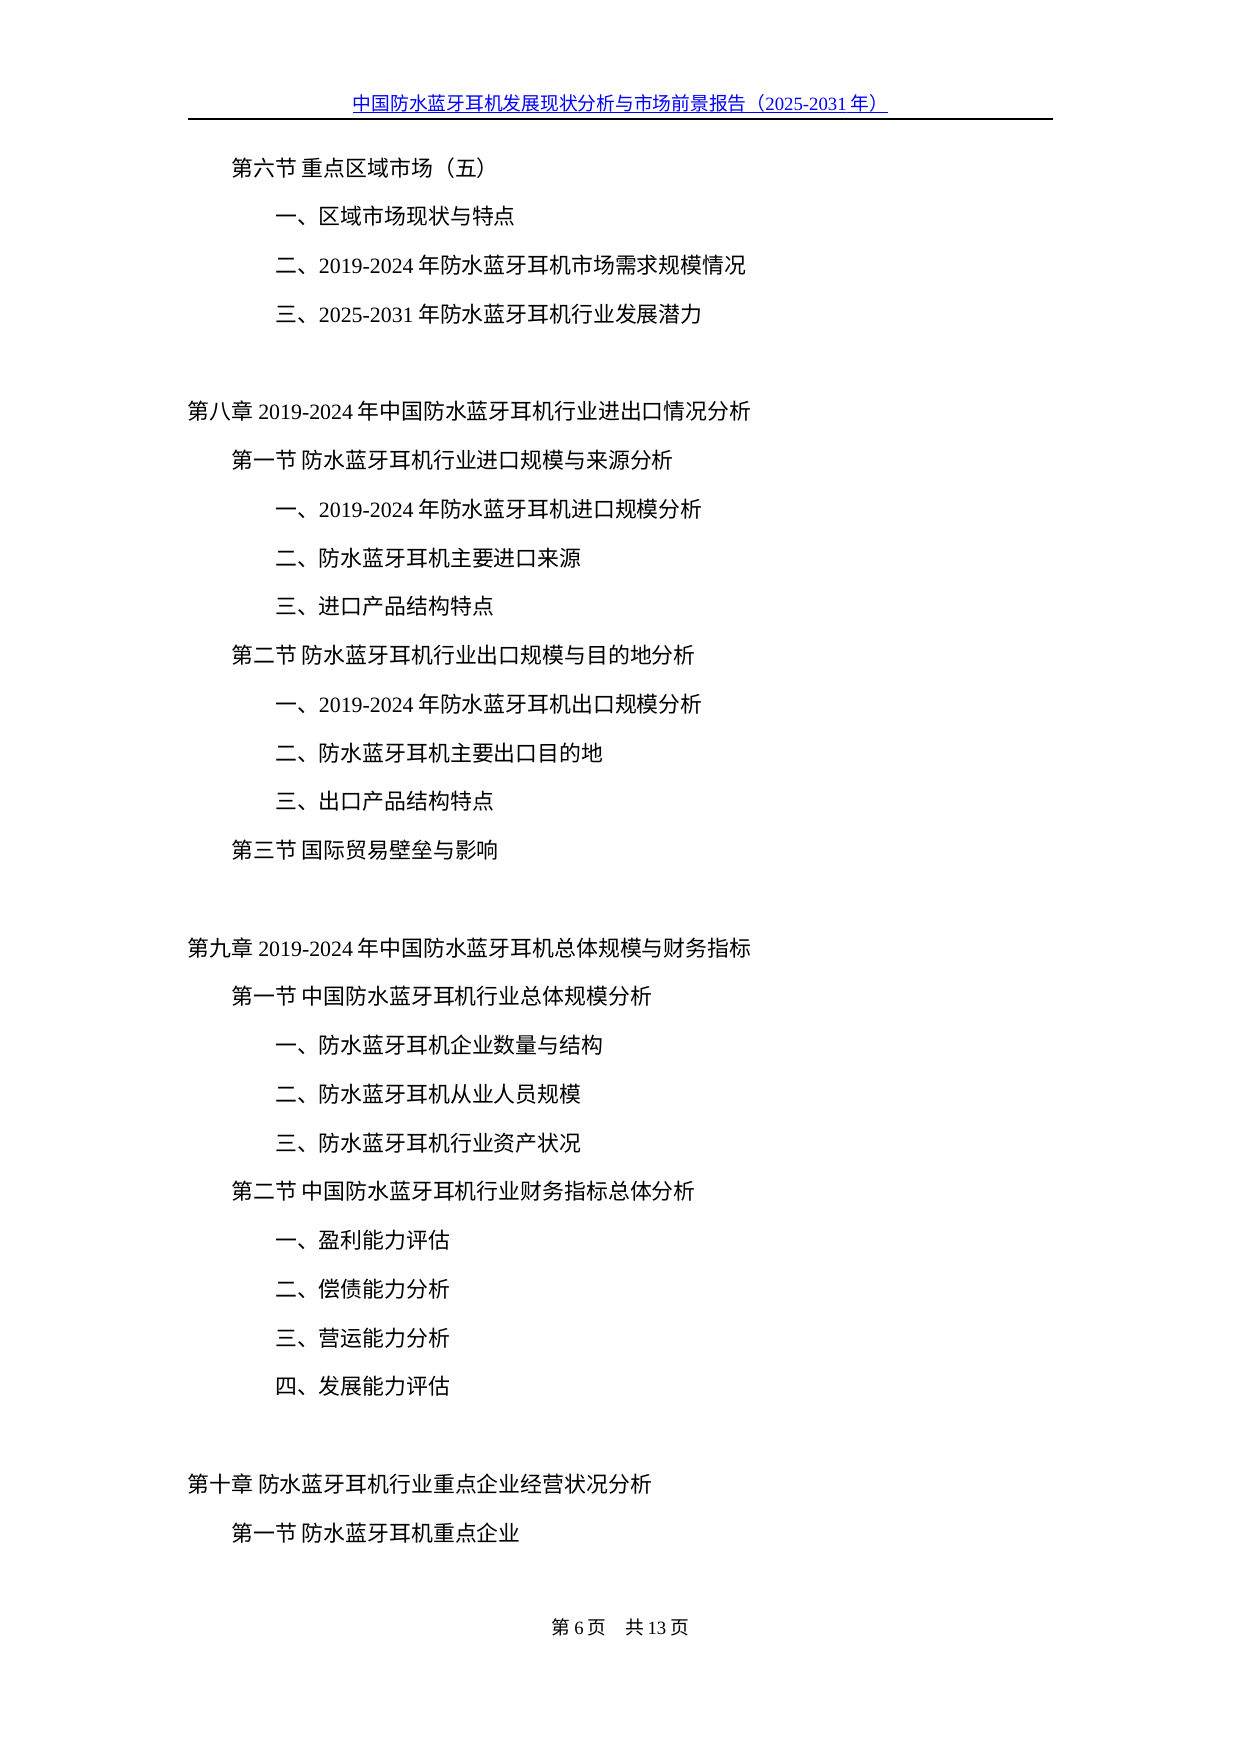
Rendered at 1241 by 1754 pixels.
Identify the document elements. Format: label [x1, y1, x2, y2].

text [187, 150, 1053, 1548]
